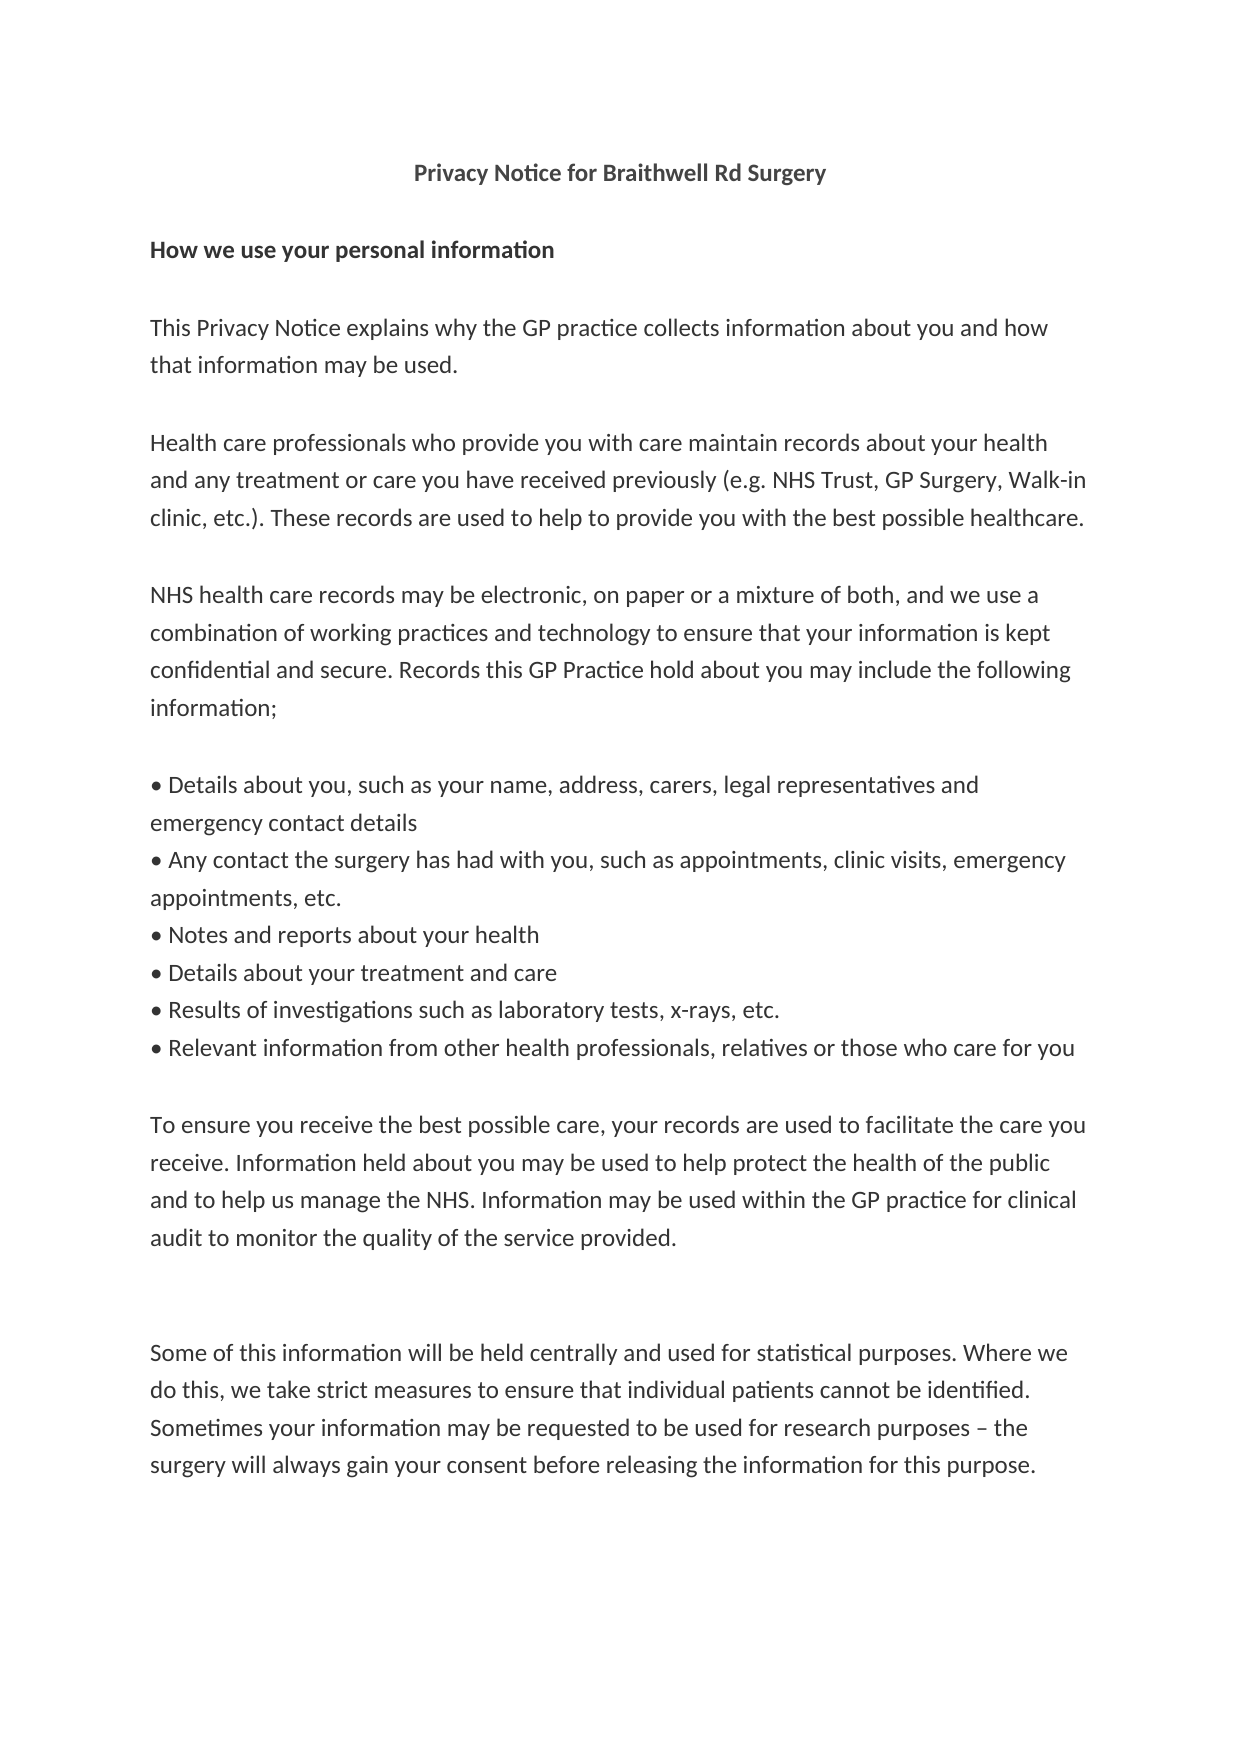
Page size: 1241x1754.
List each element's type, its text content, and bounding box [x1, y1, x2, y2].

text • Details about you, such as your name, address, carers, legal representatives and emergency contact details • Any contact the surgery has had with you, such as appointments, clinic visits, emergency appointments, etc. • Notes and reports about your health • Details about your treatment and care • Results of investigations such as laboratory tests, x-rays, etc. • Relevant information from other health professionals, relatives or those who care for you [150, 762, 1090, 1062]
text Health care professionals who provide you with care maintain records about your health and any treatment or care you have received previously (e.g. NHS Trust, GP Surgery, Walk-in clinic, etc.). These records are used to help to provide you with the best possible healthcare. [150, 420, 1090, 532]
text To ensure you receive the best possible care, your records are used to facilitate the care you receive. Information held about you may be used to help protect the health of the public and to help us manage the NHS. Information may be used within the GP practice for clinical audit to monitor the quality of the service provided. [150, 1102, 1090, 1252]
text Some of this information will be held centrally and used for statistical purposes. Where we do this, we take strict measures to ensure that individual patients cannot be identified. Sometimes your information may be requested to be used for research purposes – the surgery will always gain your consent before releasing the information for this purpose. [150, 1292, 1090, 1480]
text NHS health care records may be electronic, on paper or a mixture of both, and we use a combination of working practices and technology to ensure that your information is kept confidential and secure. Records this GP Practice hold about you may include the following information; [150, 572, 1090, 722]
text This Privacy Notice explains why the GP practice collects information about you and how that information may be used. [150, 305, 1090, 380]
text How we use your personal information [150, 227, 1090, 265]
text Privacy Notice for Braithwell Rd Surgery [150, 150, 1090, 187]
